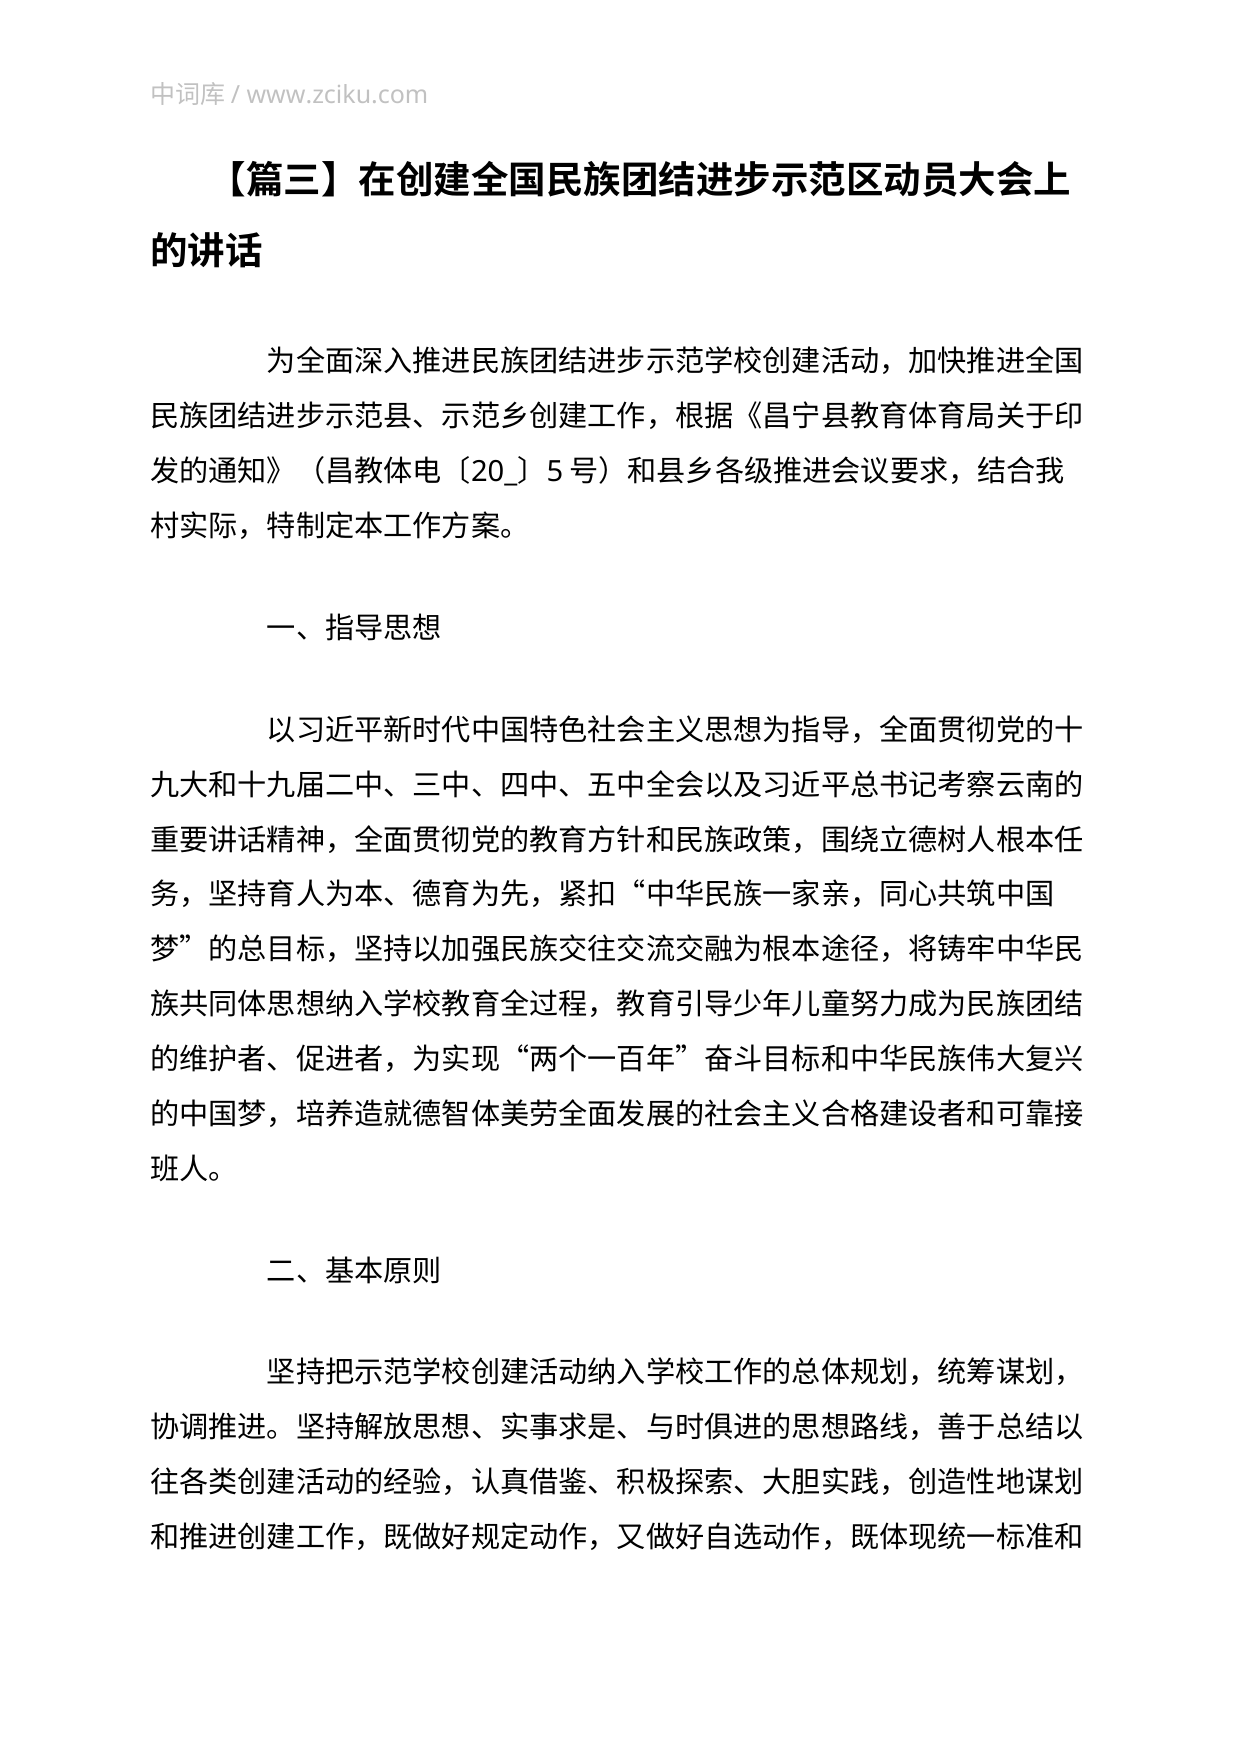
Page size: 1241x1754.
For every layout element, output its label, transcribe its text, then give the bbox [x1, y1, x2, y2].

text 一、指导思想 [150, 604, 1090, 647]
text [150, 1349, 1090, 1556]
text 二、基本原则 [150, 1247, 1090, 1289]
text 以习近平新时代中国特色社会主义思想为指导，全面贯彻党的十九大和十九届二中、三中、四中、五中全会以及习近平总书记考察云南的重要讲话精神，全面贯彻党的教育方针和民族政策，围绕立德树人根本任务，坚持育人为本、德育为先，紧扣“中华民族一家亲，同心共筑中国梦”的总目标，坚持以加强民族交往交流交融为根本途径，将铸牢中华民族共同体思想纳入学校教育全过程，教育引导少年儿童努力成为民族团结的维护者、促进者，为实现“两个一百年”奋斗目标和中华民族伟大复兴的中国梦，培养造就德智体美劳全面发展的社会主义合格建设者和可靠接班人。 [150, 706, 1090, 1188]
text 为全面深入推进民族团结进步示范学校创建活动，加快推进全国民族团结进步示范县、示范乡创建工作，根据《昌宁县教育体育局关于印发的通知》（昌教体电〔20_〕5号）和县乡各级推进会议要求，结合我村实际，特制定本工作方案。 [150, 338, 1090, 545]
text 【篇三】在创建全国民族团结进步示范区动员大会上的讲话 [150, 150, 1090, 275]
